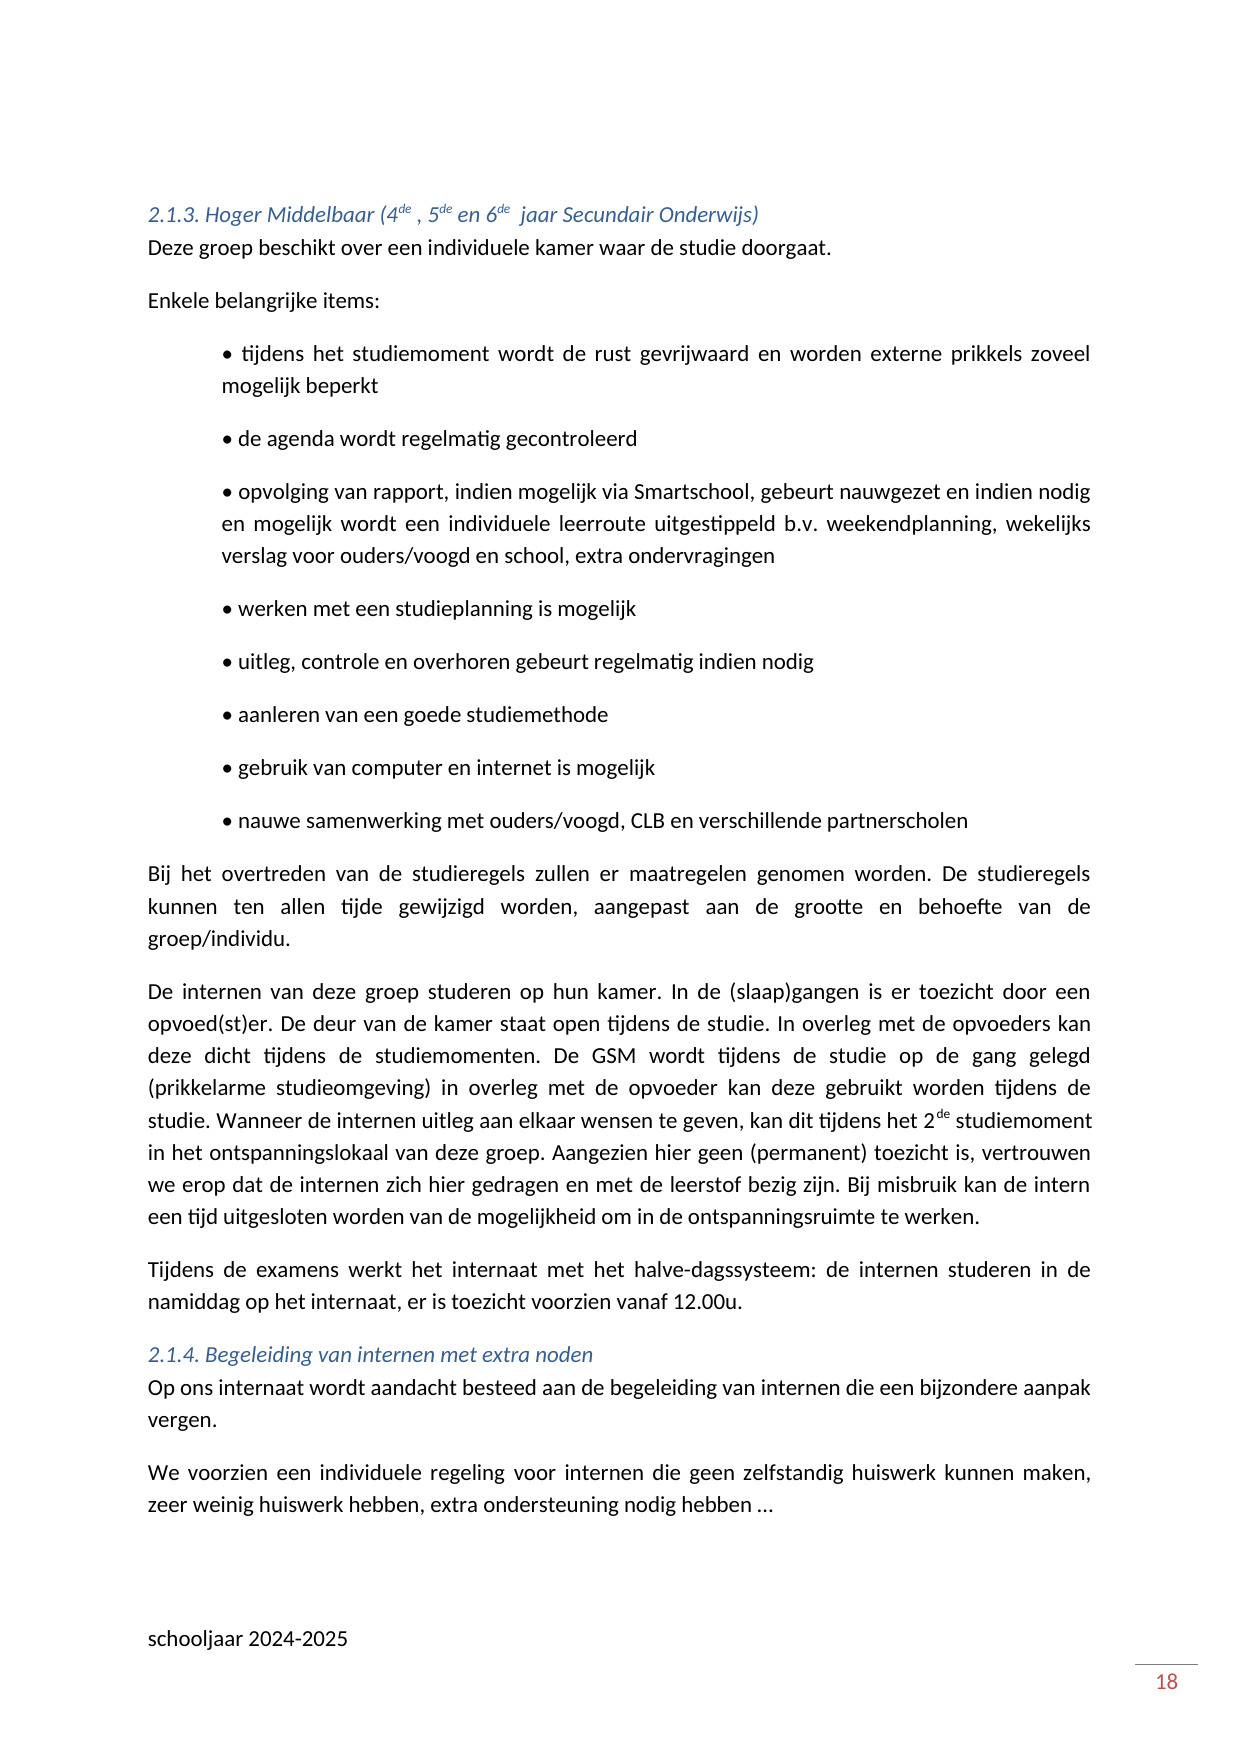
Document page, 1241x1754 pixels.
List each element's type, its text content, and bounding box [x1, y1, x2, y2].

text • nauwe samenwerking met ouders/voogd, CLB en verschillende partnerscholen [148, 807, 1093, 834]
text Deze groep beschikt over een individuele kamer waar de studie doorgaat. [148, 233, 1093, 261]
text • werken met een studieplanning is mogelijk [148, 594, 1093, 622]
text • gebruik van computer en internet is mogelijk [148, 753, 1093, 782]
text Tijdens de examens werkt het internaat met het halve-dagssysteem: de internen studeren in de namiddag op het internaat, er is toezicht voorzien vanaf 12.00u. [148, 1255, 1093, 1316]
text Enkele belangrijke items: [148, 286, 1093, 314]
subtitle 2.1.3. Hoger Middelbaar (4de , 5de en 6de jaar Secundair Onderwijs) [148, 201, 1093, 229]
text • de agenda wordt regelmatig gecontroleerd [148, 424, 1093, 452]
text Bij het overtreden van de studieregels zullen er maatregelen genomen worden. De studieregels kunnen ten allen tijde gewijzigd worden, aangepast aan de grootte en behoefte van de groep/individu. [148, 859, 1093, 952]
text • uitleg, controle en overhoren gebeurt regelmatig indien nodig [148, 647, 1093, 676]
text De internen van deze groep studeren op hun kamer. In de (slaap)gangen is er toezicht door een opvoed(st)er. De deur van de kamer staat open tijdens de studie. In overleg met de opvoeders kan deze dicht tijdens de studiemomenten. De GSM wordt tijdens de studie op de gang gelegd (prikkelarme studieomgeving) in overleg met de opvoeder kan deze gebruikt worden tijdens de studie. Wanneer de internen uitleg aan elkaar wensen te geven, kan dit tijdens het 2de studiemoment in het ontspanningslokaal van deze groep. Aangezien hier geen (permanent) toezicht is, vertrouwen we erop dat de internen zich hier gedragen en met de leerstof bezig zijn. Bij misbruik kan de intern een tijd uitgesloten worden van de mogelijkheid om in de ontspanningsruimte te werken. [148, 977, 1093, 1230]
text • opvolging van rapport, indien mogelijk via Smartschool, gebeurt nauwgezet en indien nodig en mogelijk wordt een individuele leerroute uitgestippeld b.v. weekendplanning, wekelijks verslag voor ouders/voogd en school, extra ondervragingen [221, 477, 1093, 569]
text • tijdens het studiemoment wordt de rust gevrijwaard en worden externe prikkels zoveel mogelijk beperkt [221, 339, 1093, 399]
text We voorzien een individuele regeling voor internen die geen zelfstandig huiswerk kunnen maken, zeer weinig huiswerk hebben, extra ondersteuning nodig hebben … [148, 1458, 1093, 1518]
text Op ons internaat wordt aandacht besteed aan de begeleiding van internen die een bijzondere aanpak vergen. [148, 1373, 1093, 1433]
text • aanleren van een goede studiemethode [148, 701, 1093, 728]
subtitle 2.1.4. Begeleiding van internen met extra noden [148, 1341, 1093, 1368]
